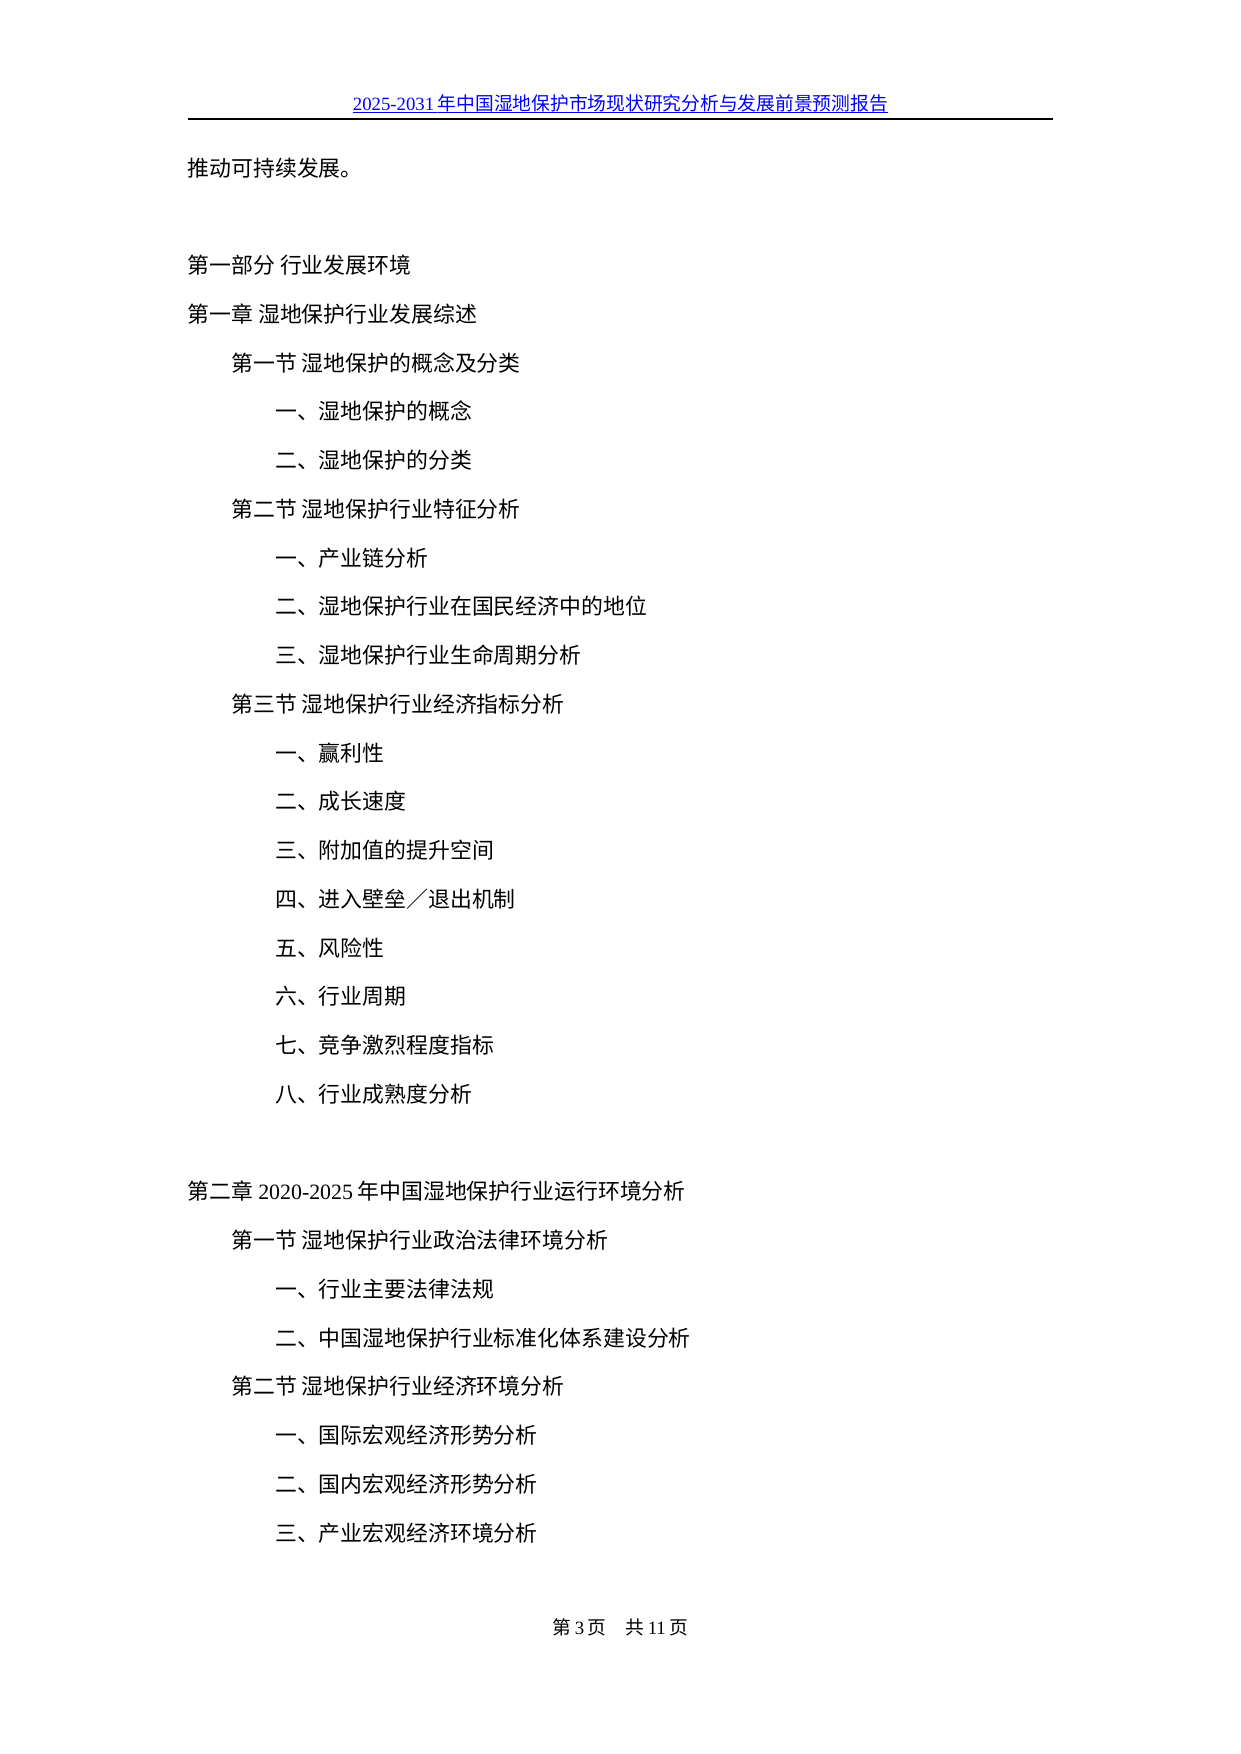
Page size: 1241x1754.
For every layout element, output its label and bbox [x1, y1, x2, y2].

text [187, 150, 1053, 1548]
